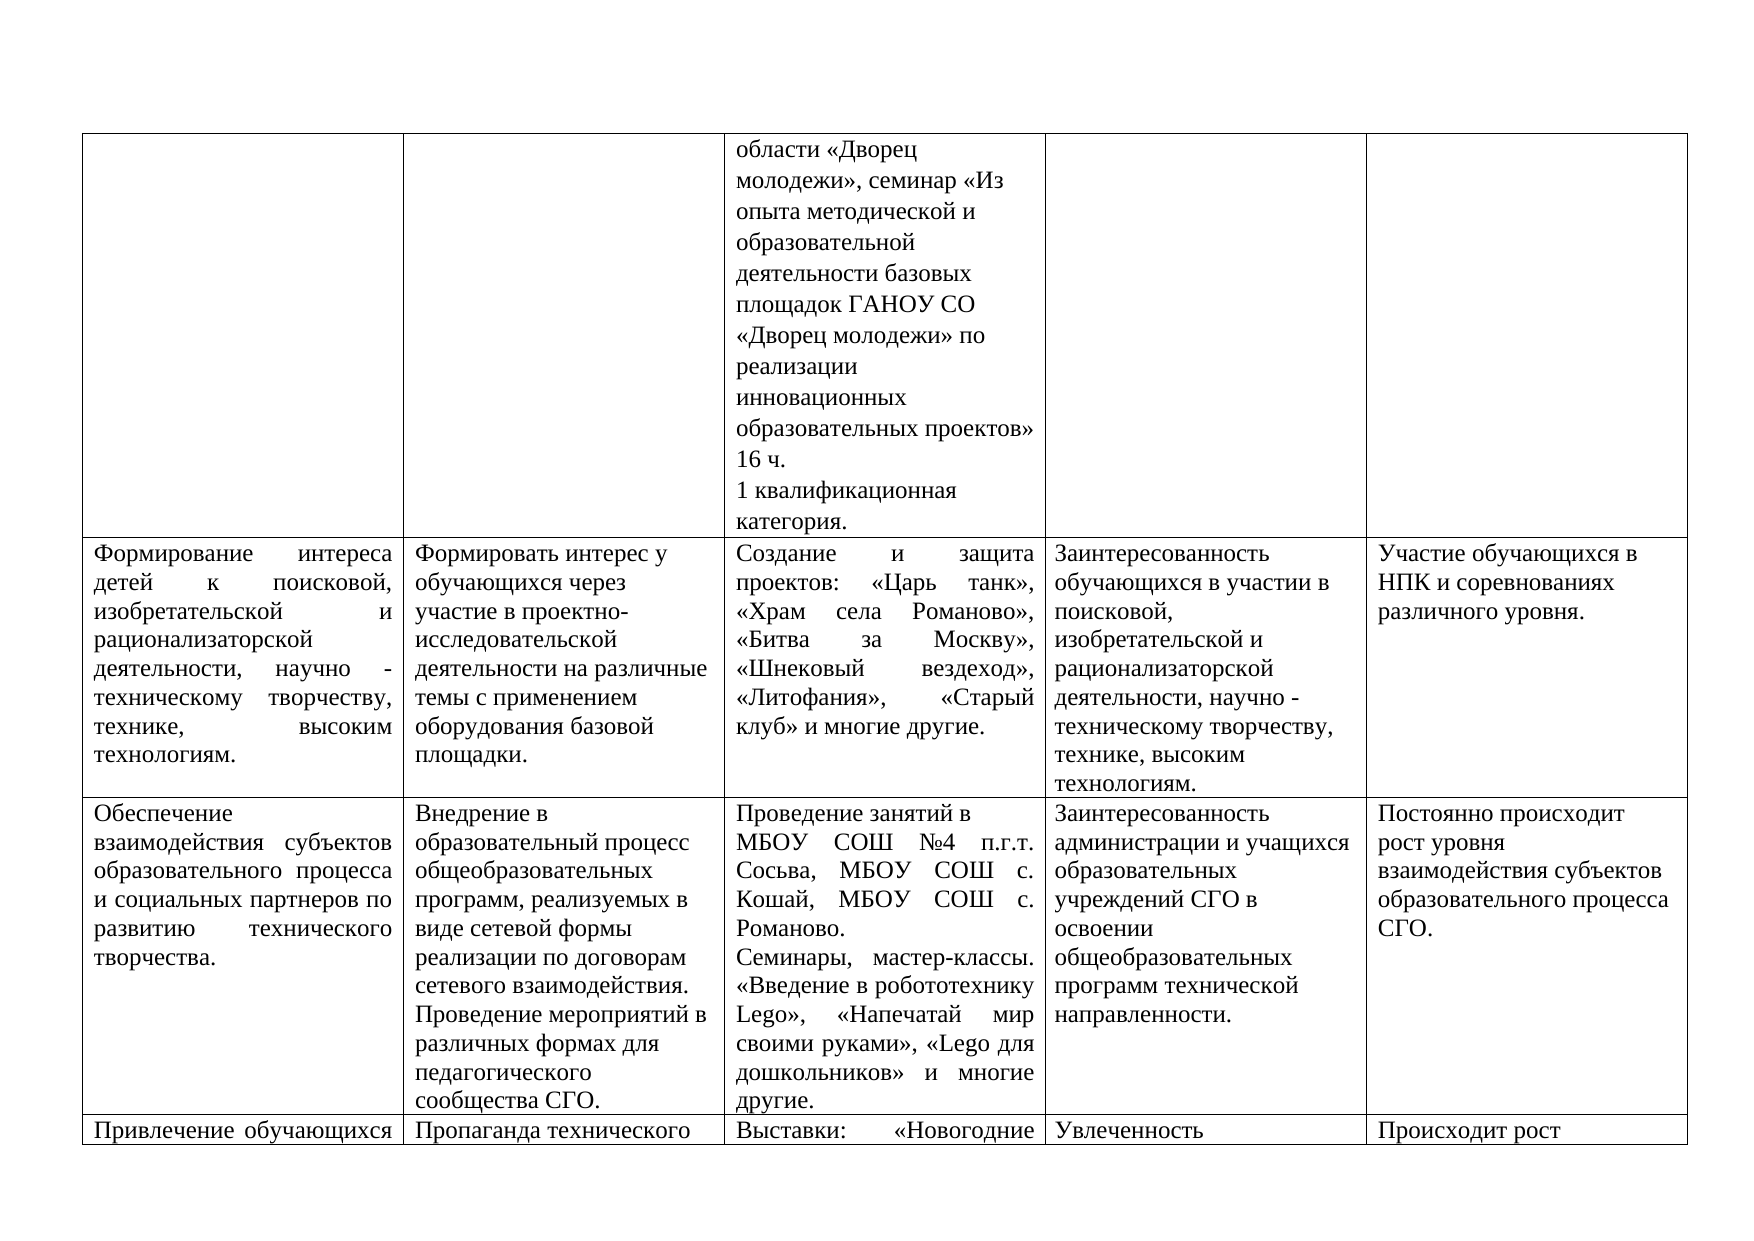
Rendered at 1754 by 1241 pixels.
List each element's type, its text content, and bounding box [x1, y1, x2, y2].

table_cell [725, 134, 1045, 537]
table_cell Формировать интерес у обучающихся через участие в проектно-исследовательской деятельности на различные темы с применением оборудования базовой площадки. [404, 538, 724, 797]
table_cell Формирование интереса детей к поисковой, изобретательской и рационализаторской деятельности, научно - техническому творчеству, технике, высоким технологиям. [83, 538, 403, 797]
table_cell Внедрение в образовательный процесс общеобразовательных программ, реализуемых в виде сетевой формы реализации по договорам сетевого взаимодействия. Проведение мероприятий в различных формах для педагогического сообщества СГО. [404, 798, 724, 1114]
table_cell Постоянно происходит рост уровня взаимодействия субъектов образовательного процесса СГО. [1367, 798, 1687, 1114]
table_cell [1046, 1115, 1366, 1144]
table_cell Заинтересованность администрации и учащихся образовательных учреждений СГО в освоении общеобразовательных программ технической направленности. [1046, 798, 1366, 1114]
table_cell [1046, 134, 1366, 537]
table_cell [404, 134, 724, 537]
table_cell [1367, 1115, 1687, 1144]
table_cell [83, 1115, 403, 1144]
table_cell Проведение занятий в МБОУ СОШ №4 п.г.т. Сосьва, МБОУ СОШ с. Кошай, МБОУ СОШ с. Романово. Семинары, мастер-классы. «Введение в робототехнику Lego», «Напечатай мир своими руками», «Lego для дошкольников» и многие другие. [725, 798, 1045, 1114]
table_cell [404, 1115, 724, 1144]
table_cell Заинтересованность обучающихся в участии в поисковой, изобретательской и рационализаторской деятельности, научно - техническому творчеству, технике, высоким технологиям. [1046, 538, 1366, 797]
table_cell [83, 134, 403, 537]
table_cell Создание и защита проектов: «Царь танк», «Храм села Романово», «Битва за Москву», «Шнековый вездеход», «Литофания», «Старый клуб» и многие другие. [725, 538, 1045, 797]
table_cell Обеспечение взаимодействия субъектов образовательного процесса и социальных партнеров по развитию технического творчества. [83, 798, 403, 1114]
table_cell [1367, 134, 1687, 537]
table_cell Участие обучающихся в НПК и соревнованиях различного уровня. [1367, 538, 1687, 797]
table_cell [725, 1115, 1045, 1144]
